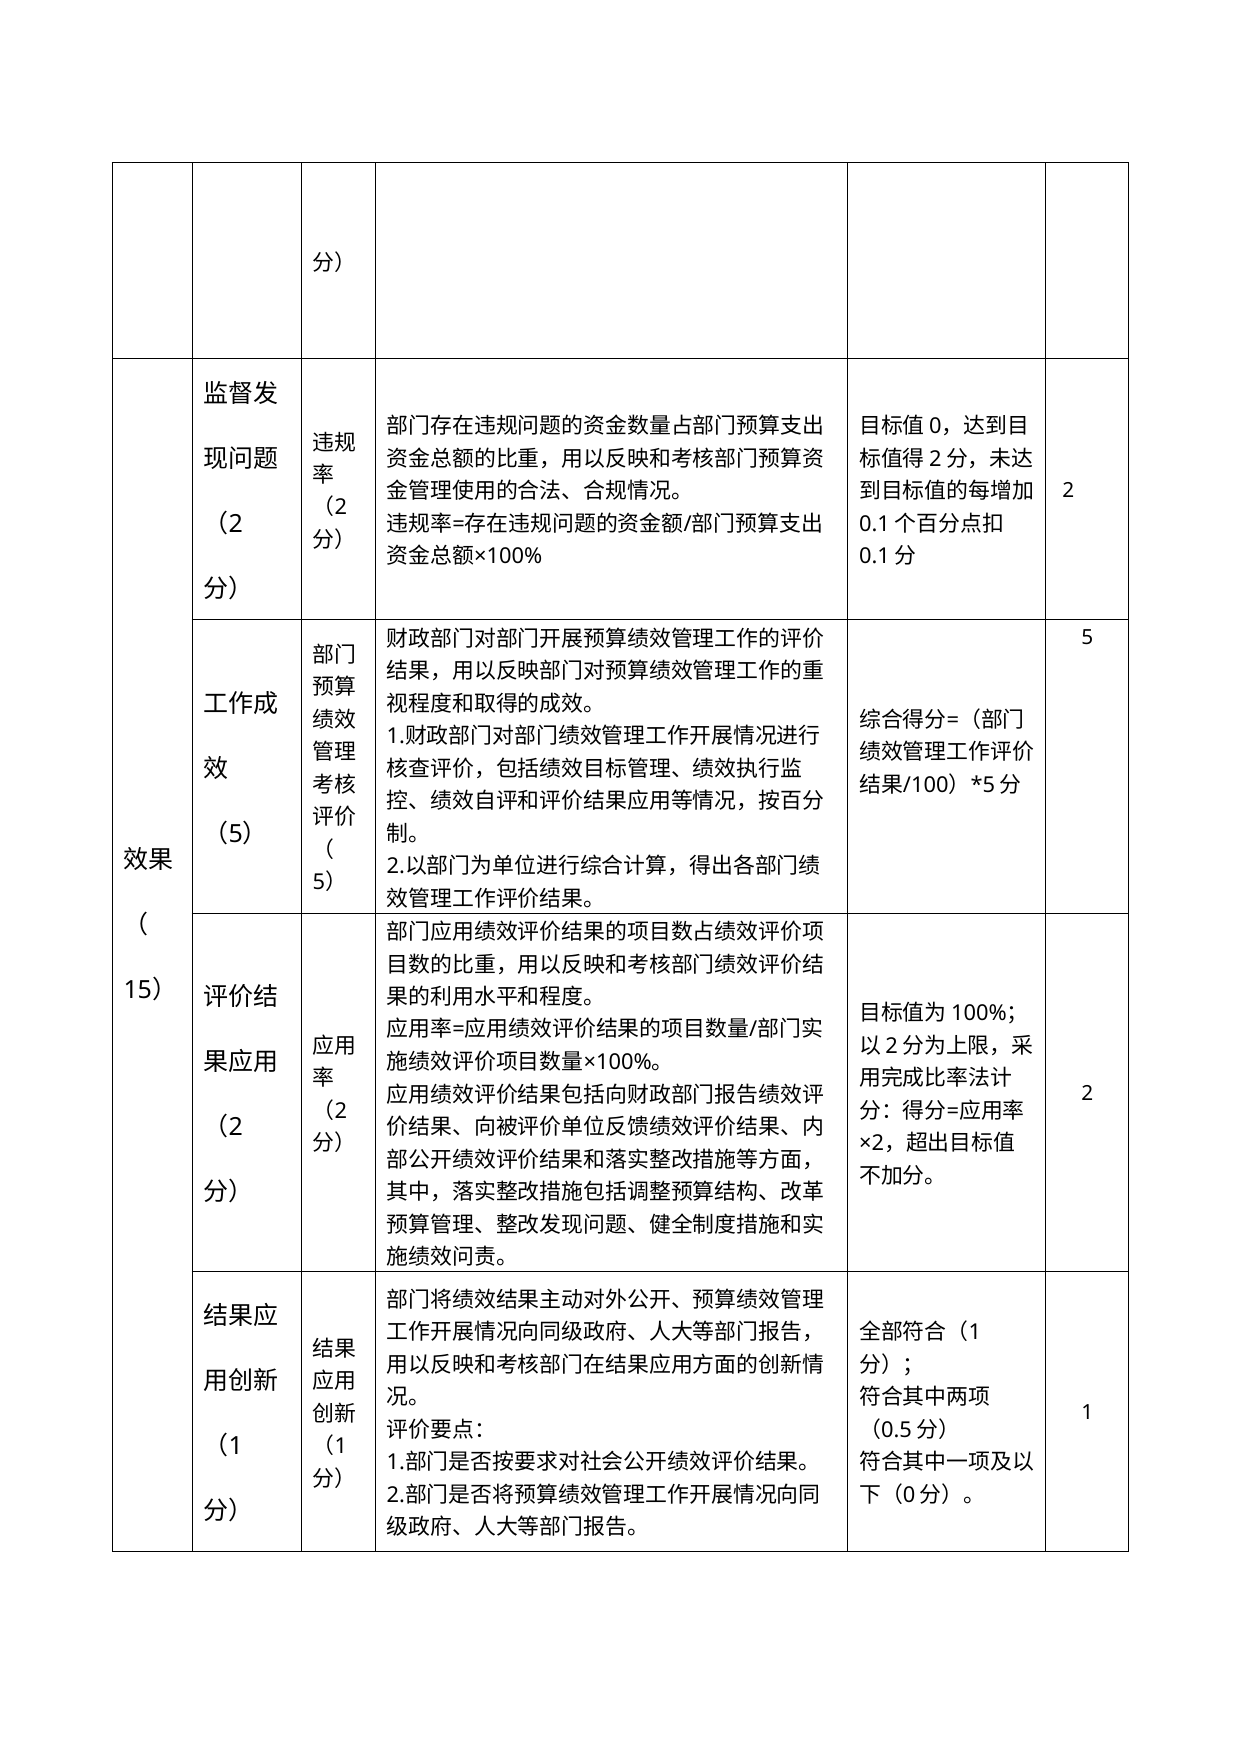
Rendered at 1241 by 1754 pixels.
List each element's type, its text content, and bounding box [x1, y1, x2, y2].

table_cell 结果应用创新（1分） [193, 1272, 301, 1551]
table_cell 部门将绩效结果主动对外公开、预算绩效管理工作开展情况向同级政府、人大等部门报告，用以反映和考核部门在结果应用方面的创新情况。 评价要点： 1.部门是否按要求对社会公开绩效评价结果。 2.部门是否将预算绩效管理工作开展情况向同级政府、人大等部门报告。 [376, 1272, 847, 1551]
table_cell 综合得分=（部门绩效管理工作评价结果/100）*5分 [848, 620, 1045, 913]
table_cell 1 [1046, 1272, 1128, 1551]
table_cell 工作成效（5） [193, 620, 301, 913]
table_cell 全部符合（1分）； 符合其中两项（0.5分） 符合其中一项及以下（0分）。 [848, 1272, 1045, 1551]
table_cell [376, 163, 847, 358]
table_cell 结果应用创新（1分） [302, 1272, 375, 1551]
table_cell 2 [1046, 914, 1128, 1271]
table_cell 部门绩效自评项目占比率（3分） [302, 163, 375, 358]
table_cell 应用率（2分） [302, 914, 375, 1271]
table_cell 3 [1046, 163, 1128, 358]
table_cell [848, 163, 1045, 358]
table_cell 评价结果应用 （2分） [193, 914, 301, 1271]
table_cell 部门预算绩效管理考核评价（5） [302, 620, 375, 913]
table_cell 监督发现问题 （2分） [193, 359, 301, 619]
table_cell 2 [1046, 359, 1128, 619]
table_cell 5 [1046, 620, 1128, 913]
table_cell 目标值为100%；以2分为上限，采用完成比率法计分：得分=应用率×2，超出目标值不加分。 [848, 914, 1045, 1271]
table_cell 部门应用绩效评价结果的项目数占绩效评价项目数的比重，用以反映和考核部门绩效评价结果的利用水平和程度。 应用率=应用绩效评价结果的项目数量/部门实施绩效评价项目数量×100%。 应用绩效评价结果包括向财政部门报告绩效评价结果、向被评价单位反馈绩效评价结果、内部公开绩效评价结果和落实整改措施等方面，其中，落实整改措施包括调整预算结构、改革预算管理、整改发现问题、健全制度措施和实施绩效问责。 [376, 914, 847, 1271]
table_cell 财政部门对部门开展预算绩效管理工作的评价结果，用以反映部门对预算绩效管理工作的重视程度和取得的成效。 1.财政部门对部门绩效管理工作开展情况进行核查评价，包括绩效目标管理、绩效执行监控、绩效自评和评价结果应用等情况，按百分制。 2.以部门为单位进行综合计算，得出各部门绩效管理工作评价结果。 [376, 620, 847, 913]
table_cell 效果（15） [113, 359, 192, 1551]
table_cell 目标值0，达到目标值得2分，未达到目标值的每增加0.1个百分点扣0.1分 [848, 359, 1045, 619]
table_cell 部门存在违规问题的资金数量占部门预算支出资金总额的比重，用以反映和考核部门预算资金管理使用的合法、合规情况。 违规率=存在违规问题的资金额/部门预算支出资金总额×100% [376, 359, 847, 619]
table_cell 违规率（2分） [302, 359, 375, 619]
